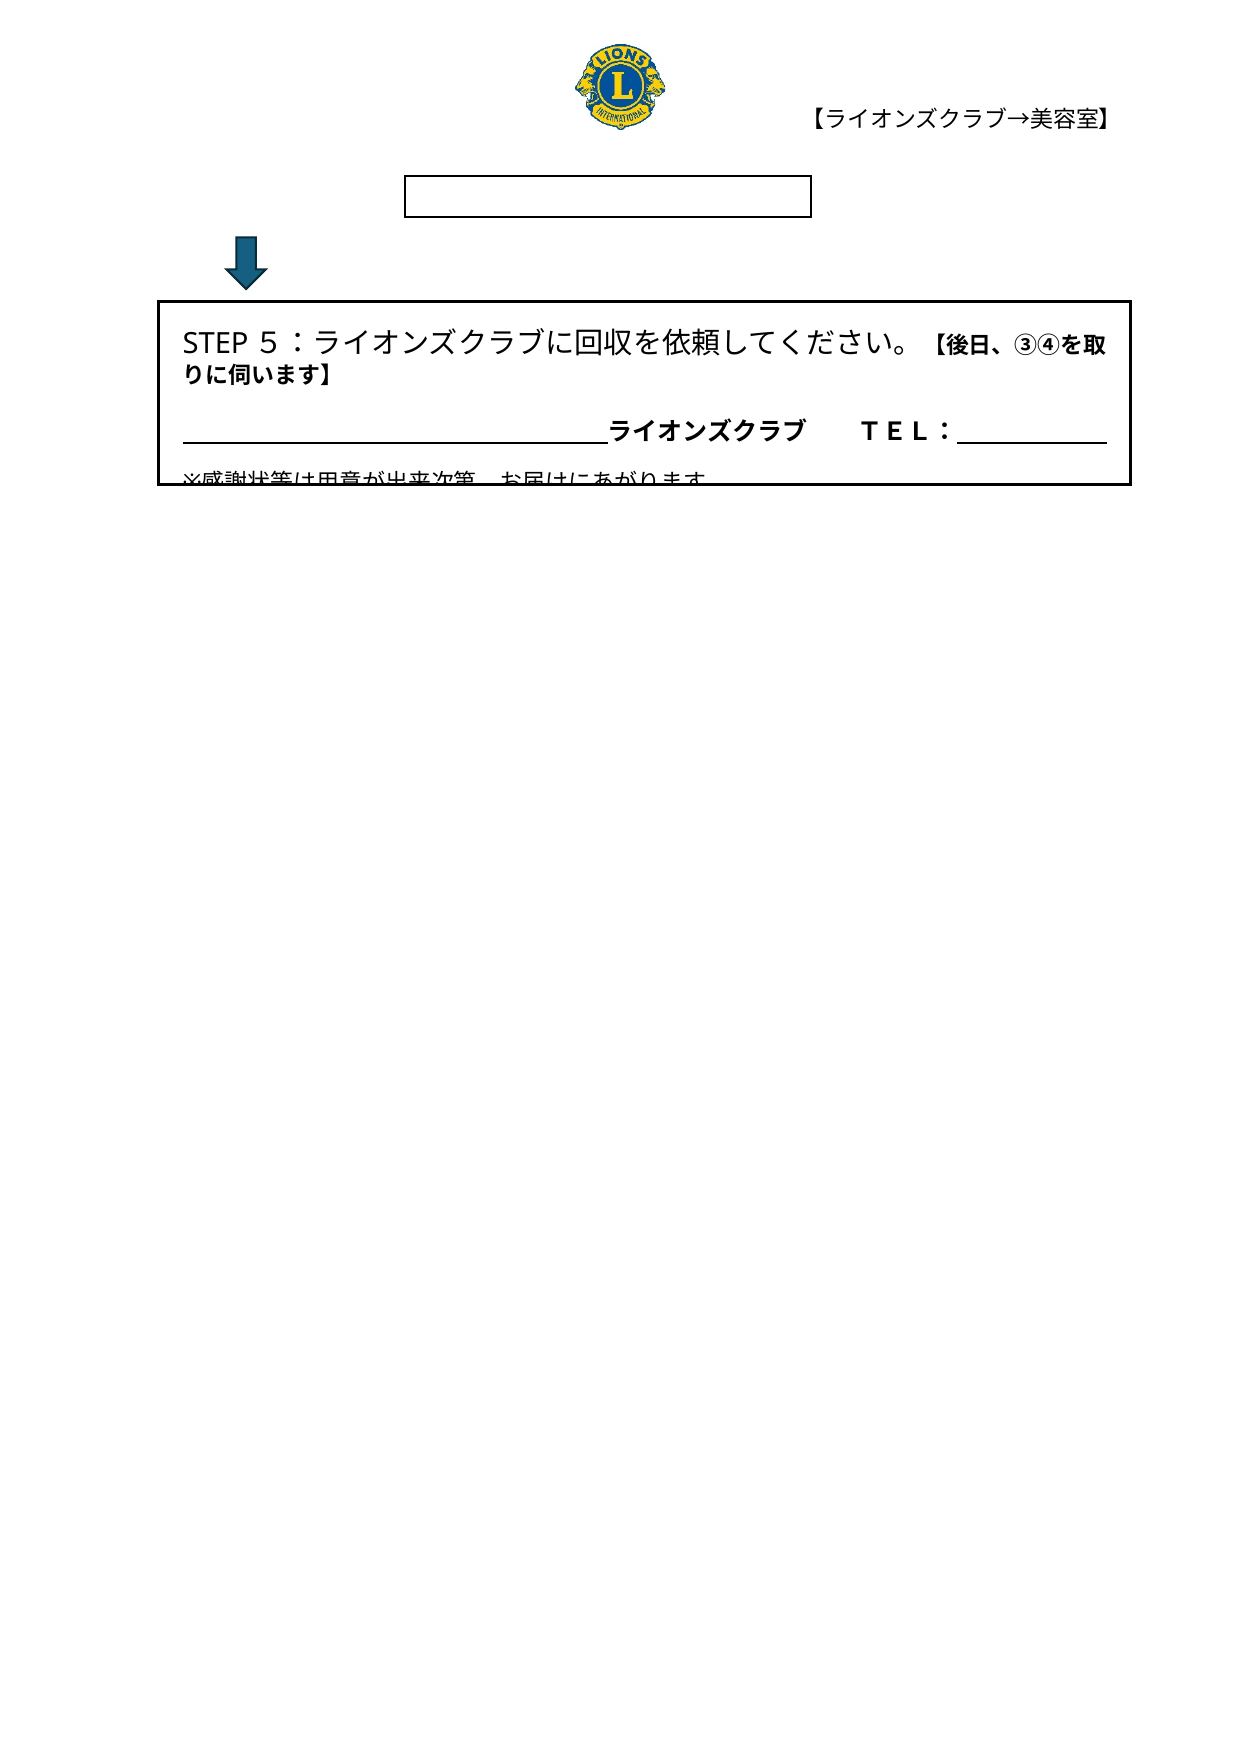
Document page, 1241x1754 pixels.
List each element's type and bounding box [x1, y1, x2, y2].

picture [575, 44, 666, 130]
